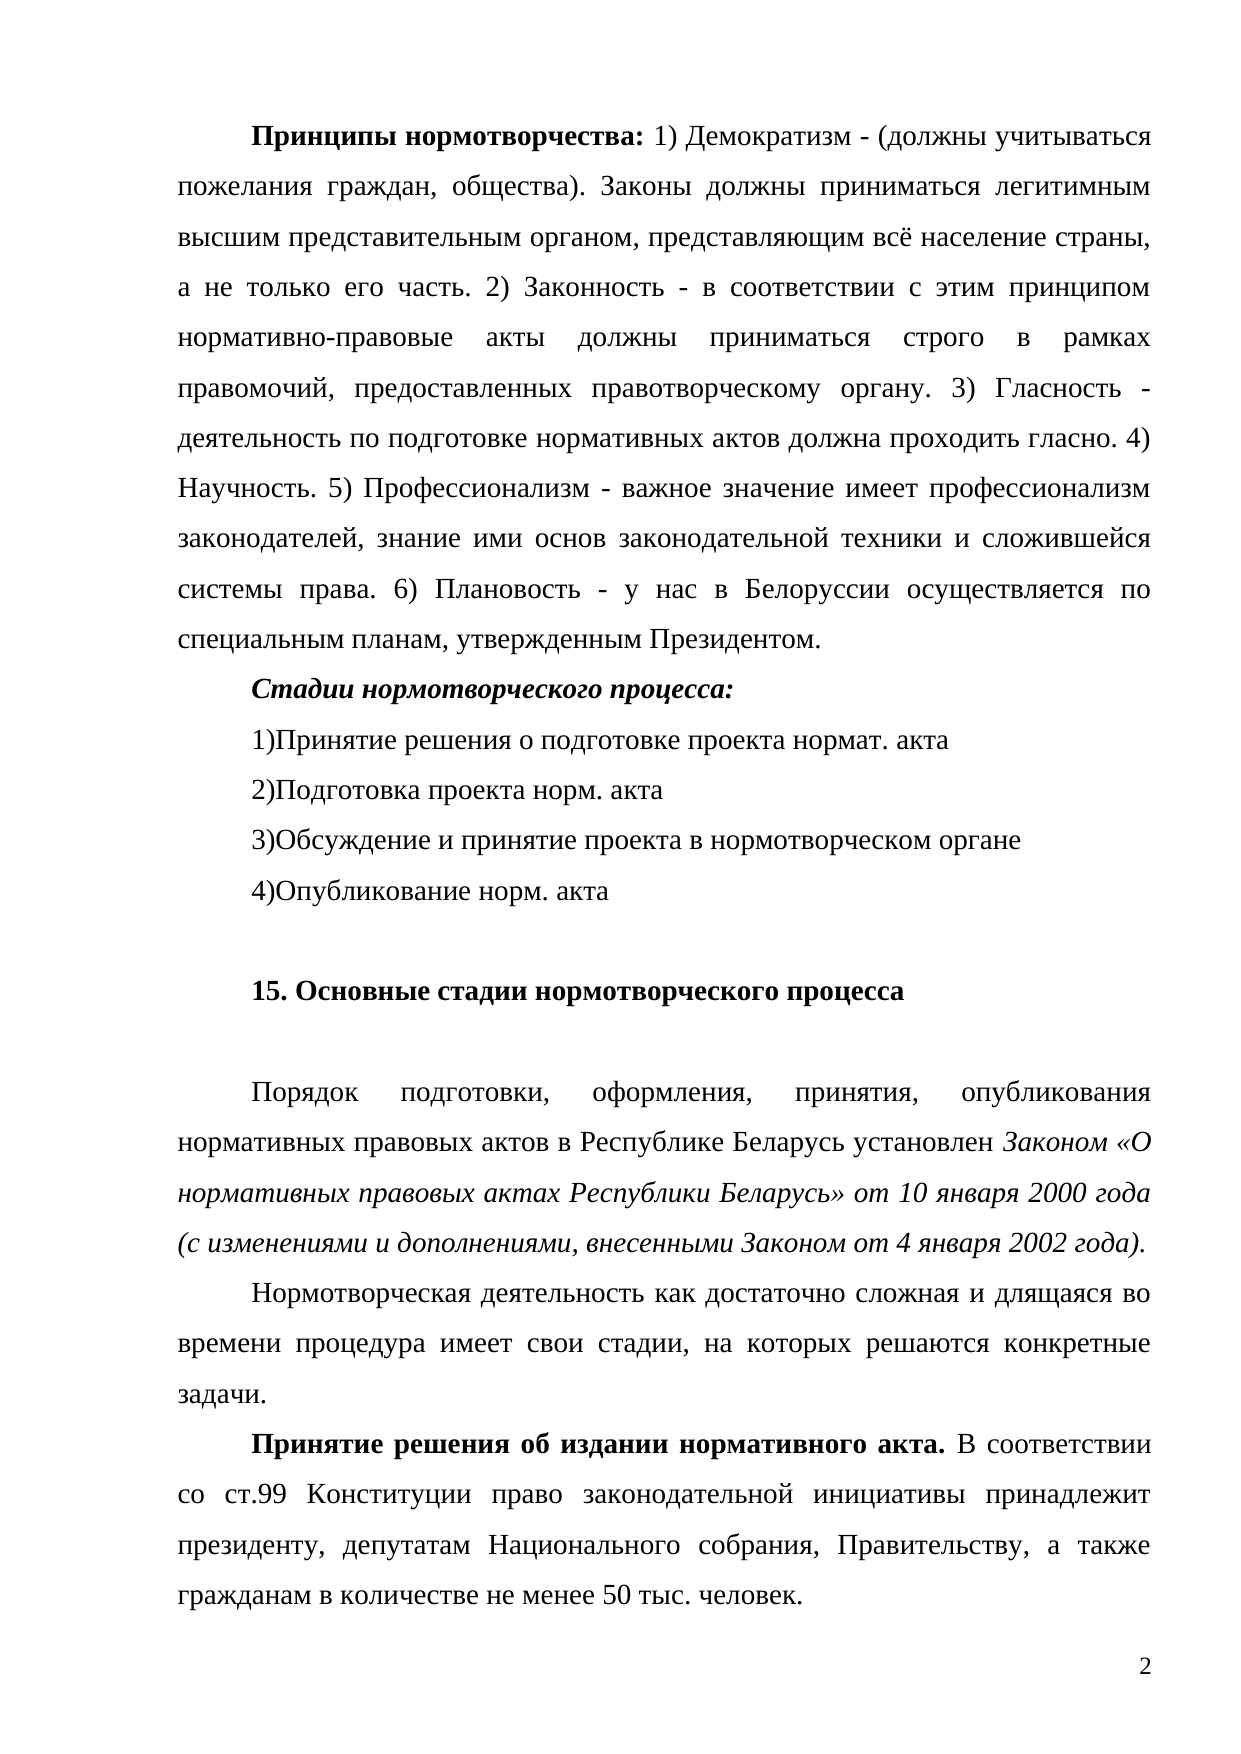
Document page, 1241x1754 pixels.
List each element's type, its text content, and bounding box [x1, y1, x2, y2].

text Стадии нормотворческого процесса: [177, 672, 1152, 705]
text 4)Опубликование норм. акта [177, 873, 1152, 906]
text Принципы нормотворчества: 1) Демократизм - (должны учитываться пожелания граждан, общества). Законы должны приниматься легитимным высшим представительным органом, представляющим всё население страны, а не только его часть. 2) Законность - в соответствии с этим принципом нормативно-правовые акты должны приниматься строго в рамках правомочий, предоставленных правотворческому органу. 3) Гласность - деятельность по подготовке нормативных актов должна проходить гласно. 4) Научность. 5) Профессионализм - важное значение имеет профессионализм законодателей, знание ими основ законодательной техники и сложившейся системы права. 6) Плановость - у нас в Белоруссии осуществляется по специальным планам, утвержденным Президентом. [177, 118, 1152, 655]
text 1)Принятие решения о подготовке проекта нормат. акта [177, 722, 1152, 755]
text 2)Подготовка проекта норм. акта [177, 772, 1152, 806]
text Нормотворческая деятельность как достаточно сложная и длящаяся во времени процедура имеет свои стадии, на которых решаются конкретные задачи. [177, 1275, 1152, 1409]
text 15. Основные стадии нормотворческого процесса [177, 973, 1152, 1007]
text Принятие решения об издании нормативного акта. В соответствии со ст.99 Конституции право законодательной инициативы принадлежит президенту, депутатам Национального собрания, Правительству, а также гражданам в количестве не менее 50 тыс. человек. [177, 1426, 1152, 1611]
text 3)Обсуждение и принятие проекта в нормотворческом органе [177, 822, 1152, 856]
text Порядок подготовки, оформления, принятия, опубликования нормативных правовых актов в Республике Беларусь установлен Законом «О нормативных правовых актах Республики Беларусь» от 10 января 2000 года (с изменениями и дополнениями, внесенными Законом от 4 января 2002 года). [177, 1074, 1152, 1258]
